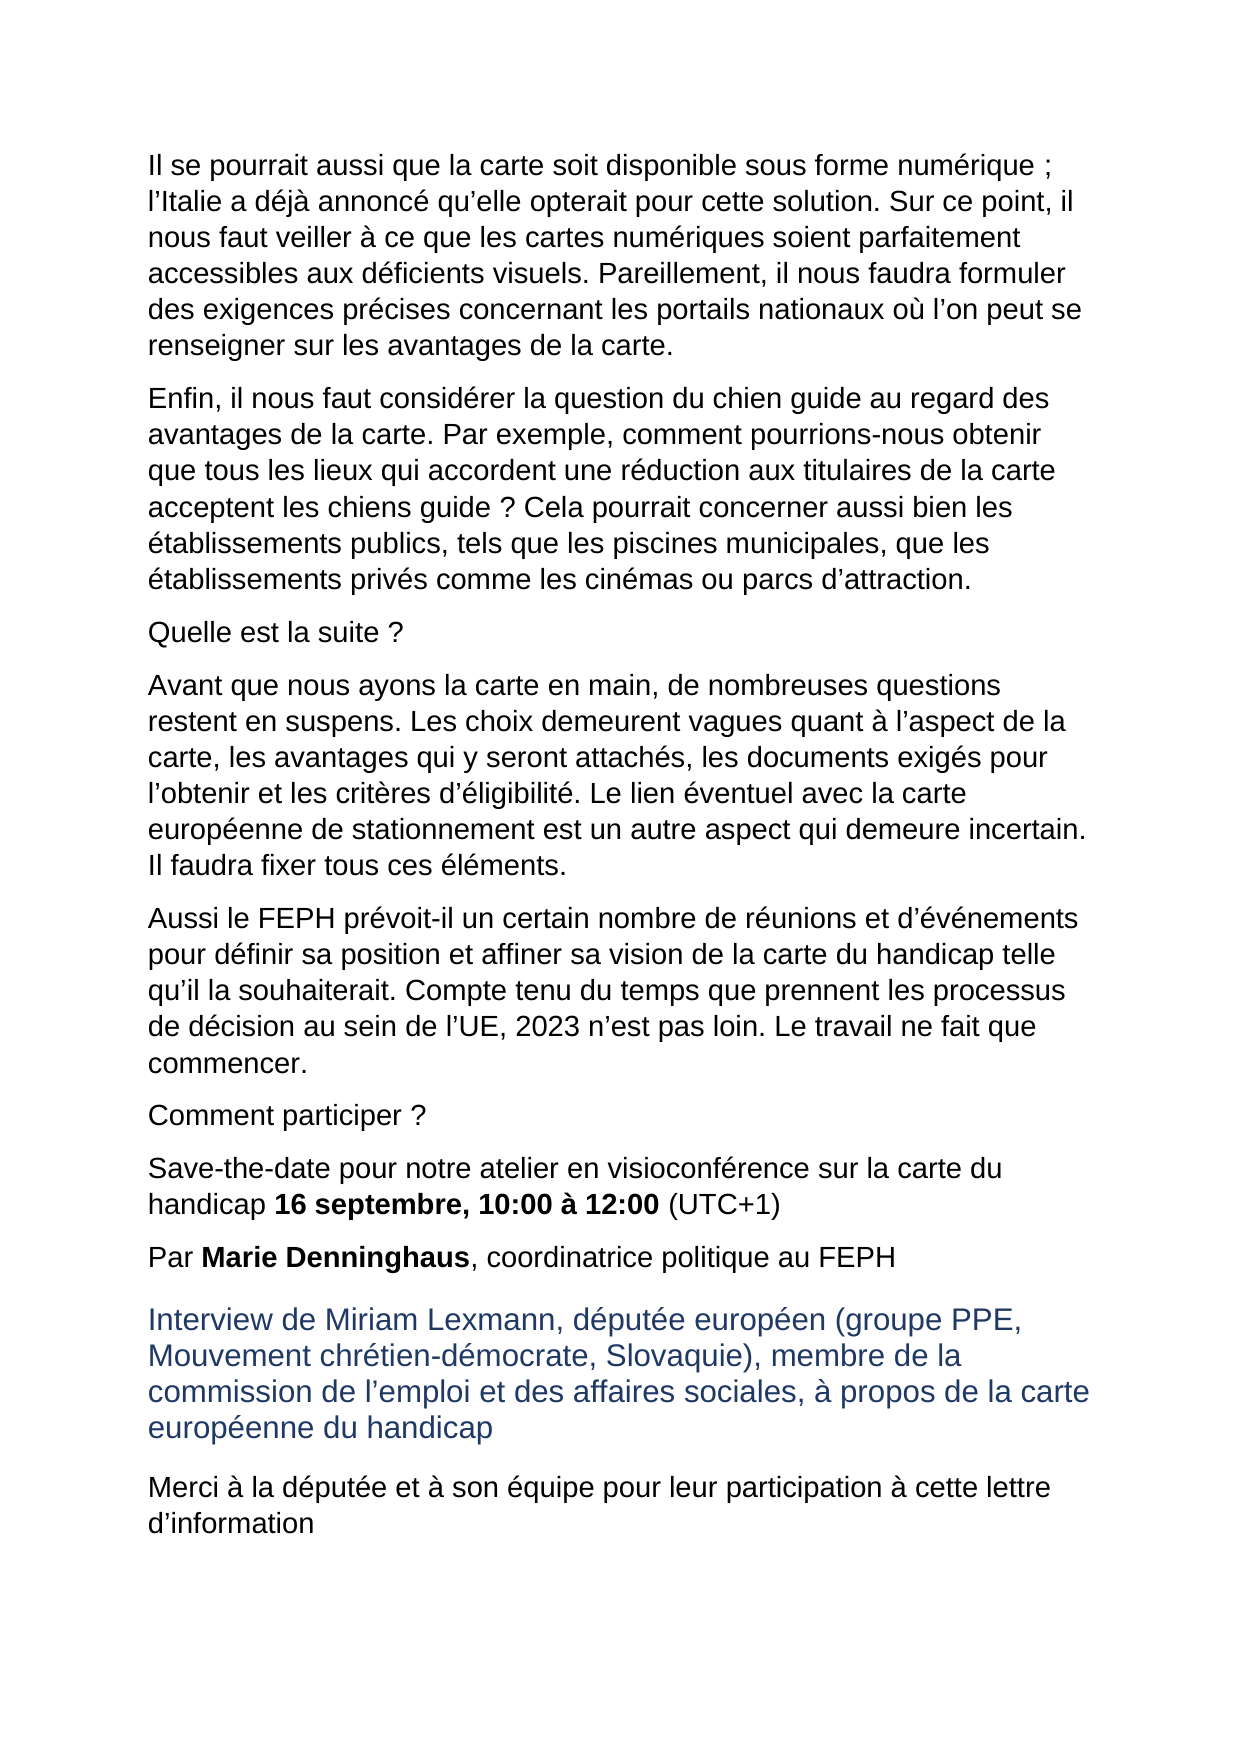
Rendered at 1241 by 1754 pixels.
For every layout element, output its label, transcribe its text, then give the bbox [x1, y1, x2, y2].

text Par Marie Denninghaus, coordinatrice politique au FEPH [148, 1240, 1093, 1274]
text Quelle est la suite ? [148, 615, 1093, 648]
text Aussi le FEPH prévoit-il un certain nombre de réunions et d’événements pour définir sa position et affiner sa vision de la carte du handicap telle qu’il la souhaiterait. Compte tenu du temps que prennent les processus de décision au sein de l’UE, 2023 n’est pas loin. Le travail ne fait que commencer. [148, 901, 1093, 1079]
text Merci à la députée et à son équipe pour leur participation à cette lettre d’information [148, 1470, 1093, 1540]
text Save-the-date pour notre atelier en visioconférence sur la carte du handicap 16 septembre, 10:00 à 12:00 (UTC+1) [148, 1151, 1093, 1221]
subtitle Interview de Miriam Lexmann, députée européen (groupe PPE, Mouvement chrétien-démocrate, Slovaquie), membre de la commission de l’emploi et des affaires sociales, à propos de la carte européenne du handicap [148, 1301, 1093, 1445]
text Comment participer ? [148, 1098, 1093, 1132]
text Avant que nous ayons la carte en main, de nombreuses questions restent en suspens. Les choix demeurent vagues quant à l’aspect de la carte, les avantages qui y seront attachés, les documents exigés pour l’obtenir et les critères d’éligibilité. Le lien éventuel avec la carte européenne de stationnement est un autre aspect qui demeure incertain. Il faudra fixer tous ces éléments. [148, 667, 1093, 882]
text Enfin, il nous faut considérer la question du chien guide au regard des avantages de la carte. Par exemple, comment pourrions-nous obtenir que tous les lieux qui accordent une réduction aux titulaires de la carte acceptent les chiens guide ? Cela pourrait concerner aussi bien les établissements publics, tels que les piscines municipales, que les établissements privés comme les cinémas ou parcs d’attraction. [148, 381, 1093, 595]
text Il se pourrait aussi que la carte soit disponible sous forme numérique ; l’Italie a déjà annoncé qu’elle opterait pour cette solution. Sur ce point, il nous faut veiller à ce que les cartes numériques soient parfaitement accessibles aux déficients visuels. Pareillement, il nous faudra formuler des exigences précises concernant les portails nationaux où l’on peut se renseigner sur les avantages de la carte. [148, 148, 1093, 362]
